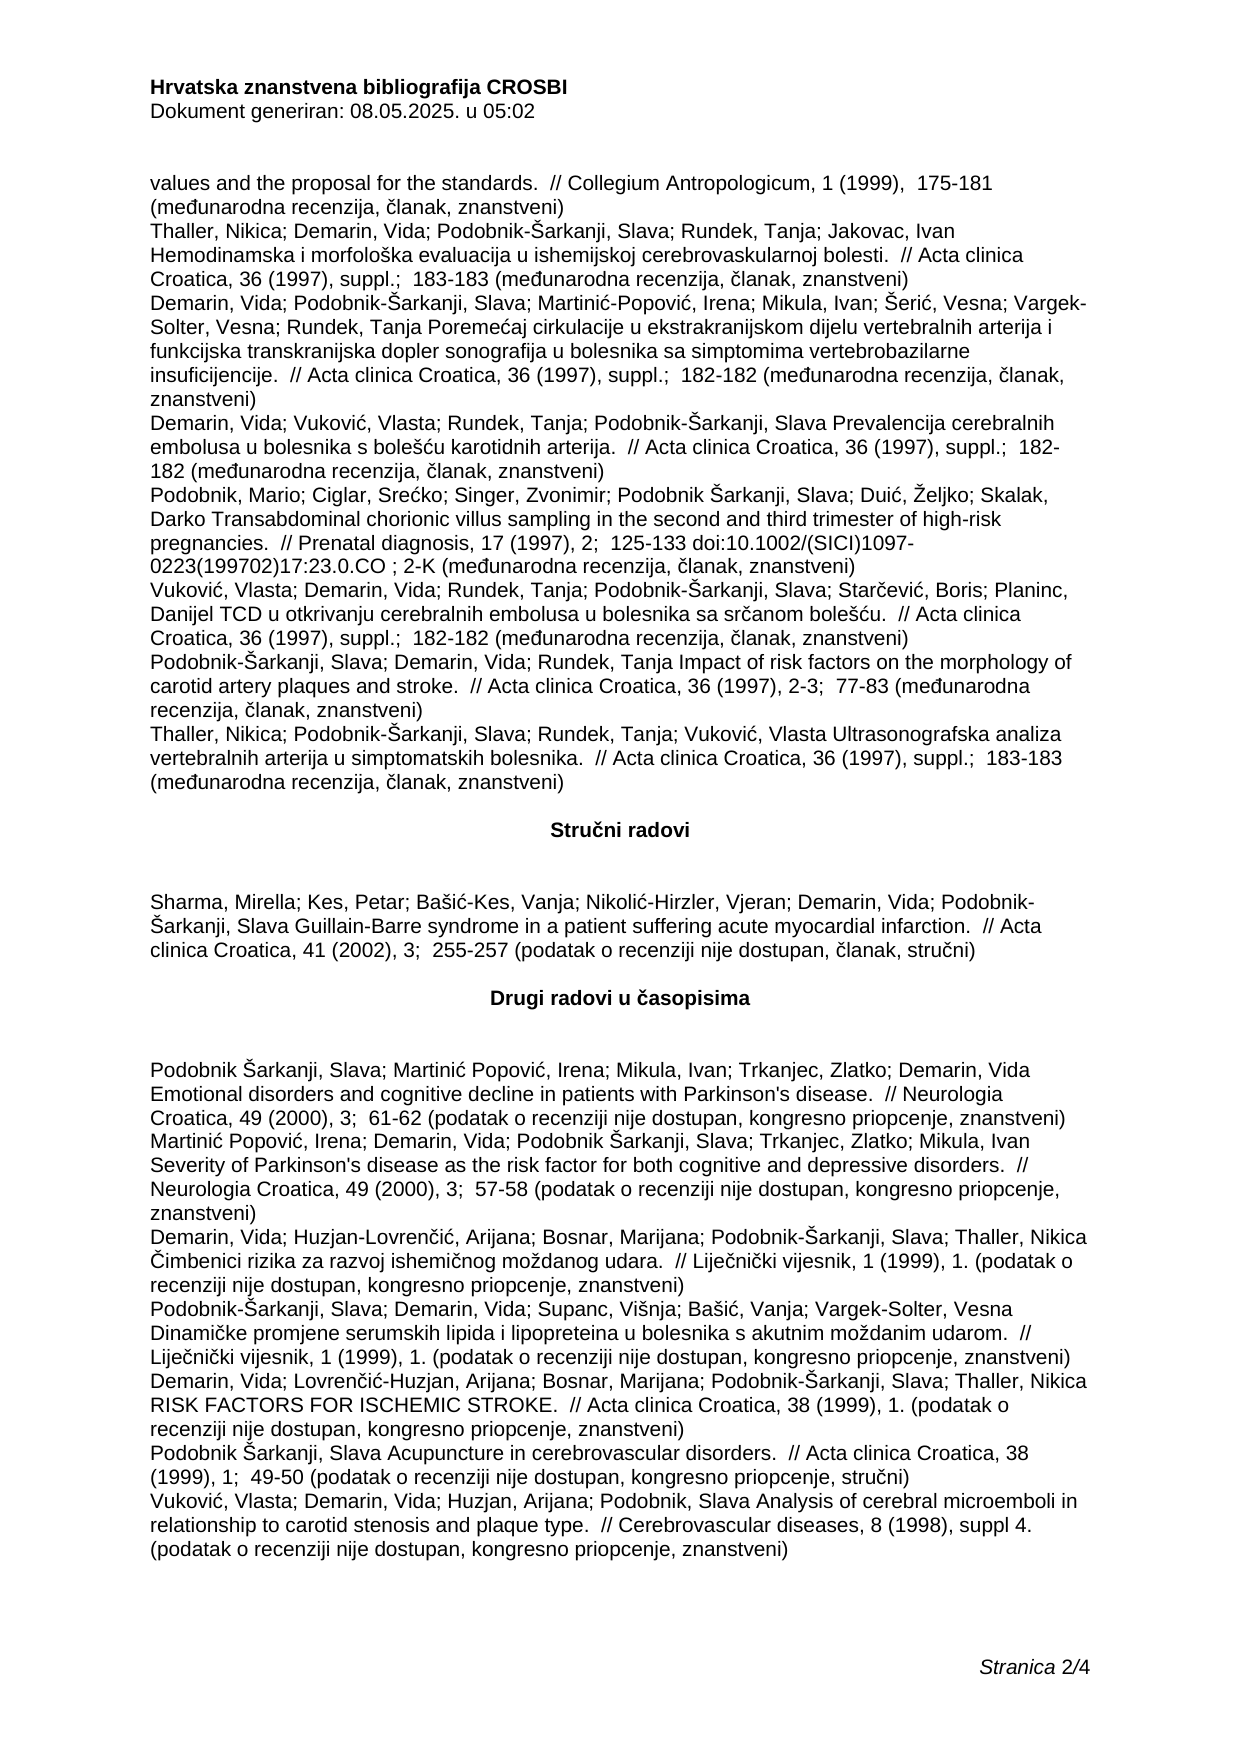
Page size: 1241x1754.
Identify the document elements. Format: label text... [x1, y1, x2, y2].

subtitle Stručni radovi [150, 818, 1090, 842]
subtitle Drugi radovi u časopisima [150, 986, 1090, 1009]
text Demarin, Vida; Podobnik-Šarkanji, Slava; Martinić-Popović, Irena; Mikula, Ivan; Šerić, Vesna; Vargek-Solter, Vesna; Rundek, Tanja [150, 291, 1090, 411]
text Demarin, Vida; Vuković, Vlasta; Rundek, Tanja; Podobnik-Šarkanji, Slava [150, 411, 1090, 482]
text Sharma, Mirella; Kes, Petar; Bašić-Kes, Vanja; Nikolić-Hirzler, Vjeran; Demarin, Vida; Podobnik-Šarkanji, Slava [150, 890, 1090, 962]
text Thaller, Nikica; Demarin, Vida; Podobnik-Šarkanji, Slava; Rundek, Tanja; Jakovac, Ivan [150, 219, 1090, 291]
text Vuković, Vlasta; Demarin, Vida; Rundek, Tanja; Podobnik-Šarkanji, Slava; Starčević, Boris; Planinc, Danijel [150, 578, 1090, 650]
text Podobnik-Šarkanji, Slava; Demarin, Vida; Supanc, Višnja; Bašić, Vanja; Vargek-Solter, Vesna [150, 1297, 1090, 1369]
text Vuković, Vlasta; Demarin, Vida; Huzjan, Arijana; Podobnik, Slava [150, 1489, 1090, 1561]
text Martinić Popović, Irena; Demarin, Vida; Podobnik Šarkanji, Slava; Trkanjec, Zlatko; Mikula, Ivan [150, 1129, 1090, 1225]
text Podobnik Šarkanji, Slava [150, 1441, 1090, 1489]
text Podobnik, Mario; Ciglar, Srećko; Singer, Zvonimir; Podobnik Šarkanji, Slava; Duić, Željko; Skalak, Darko [150, 482, 1090, 578]
text Podobnik-Šarkanji, Slava; Demarin, Vida; Rundek, Tanja [150, 650, 1090, 722]
text Demarin, Vida; Huzjan-Lovrenčić, Arijana; Bosnar, Marijana; Podobnik-Šarkanji, Slava; Thaller, Nikica [150, 1225, 1090, 1297]
text Demarin, Vida; Lovrenčić-Huzjan, Arijana; Bosnar, Marijana; Podobnik-Šarkanji, Slava; Thaller, Nikica [150, 1369, 1090, 1441]
text Podobnik Šarkanji, Slava; Martinić Popović, Irena; Mikula, Ivan; Trkanjec, Zlatko; Demarin, Vida [150, 1057, 1090, 1129]
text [150, 171, 1090, 219]
text Thaller, Nikica; Podobnik-Šarkanji, Slava; Rundek, Tanja; Vuković, Vlasta [150, 722, 1090, 794]
